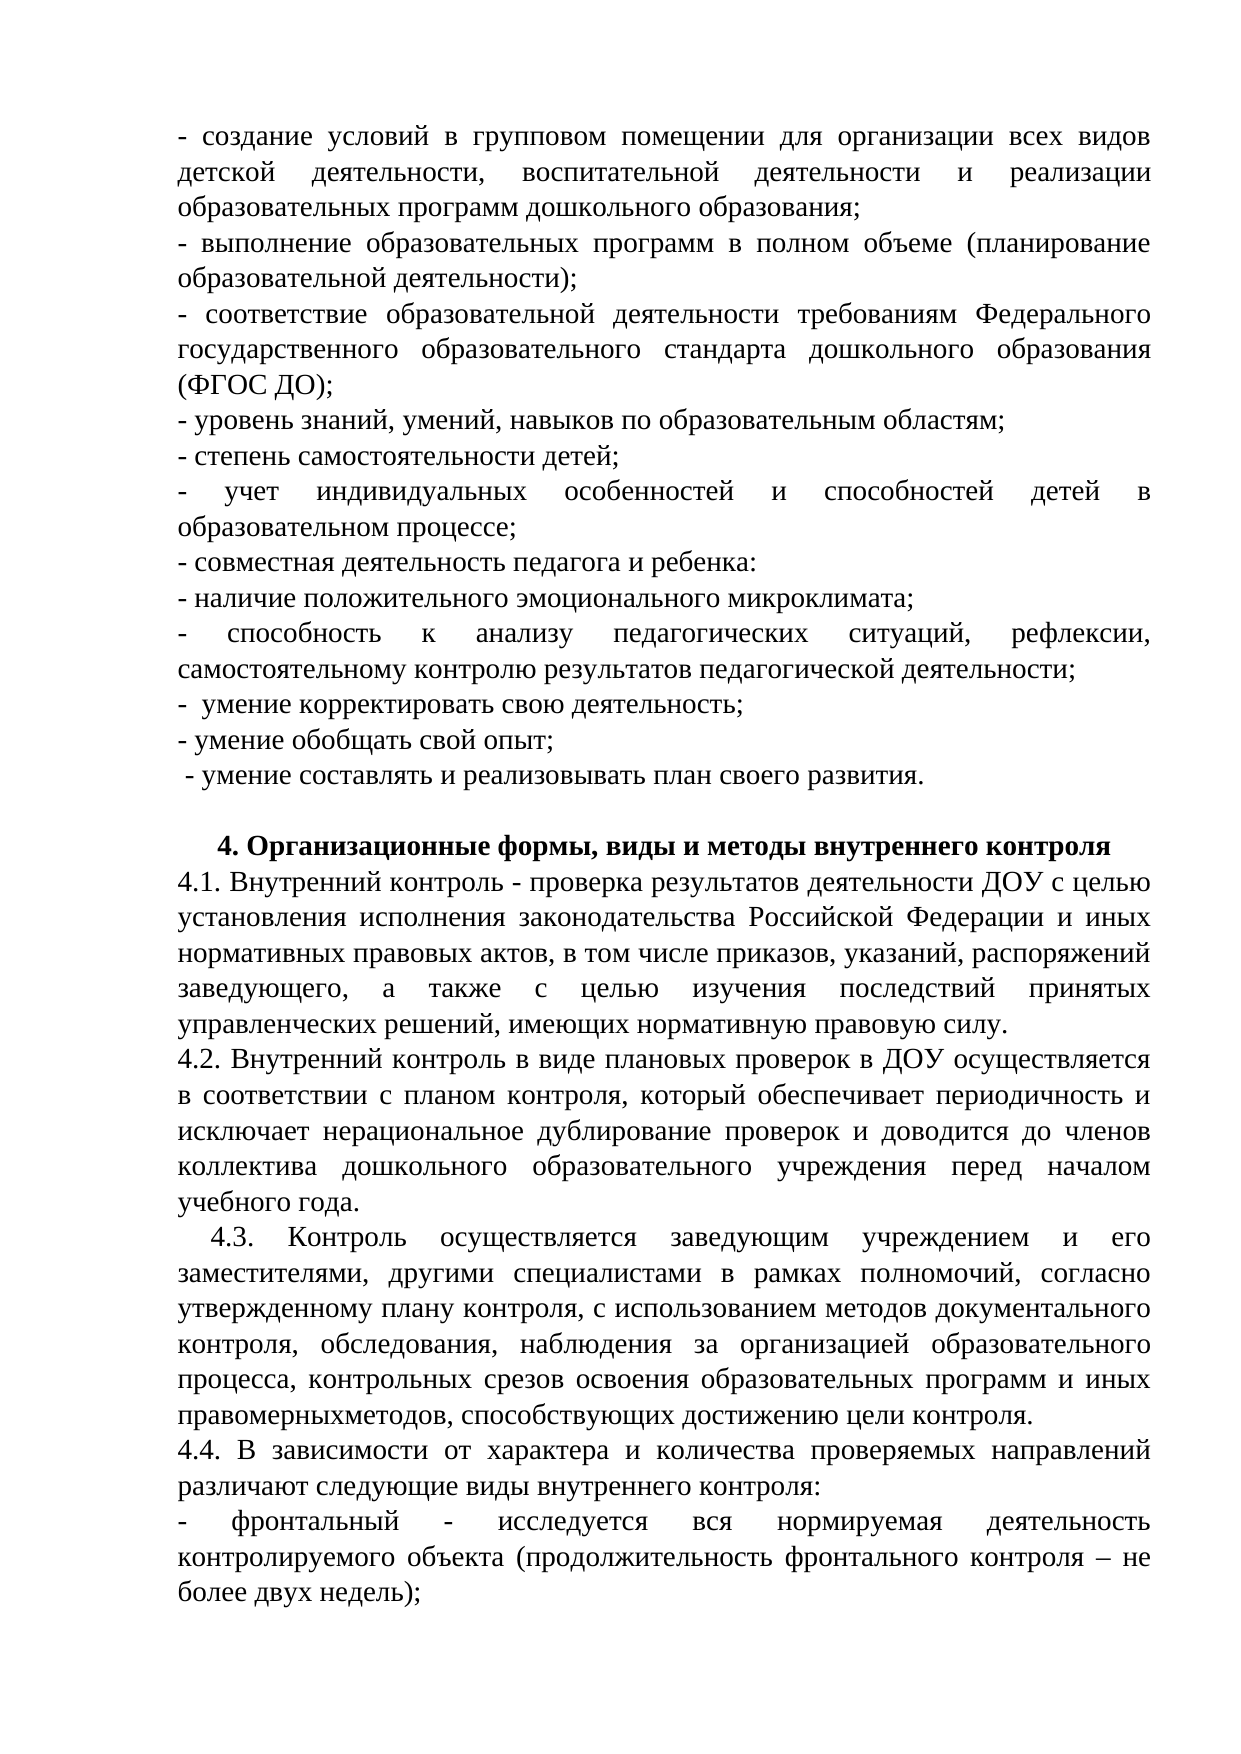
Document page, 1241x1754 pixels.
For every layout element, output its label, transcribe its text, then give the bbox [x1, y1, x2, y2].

text 4.1. Внутренний контроль - проверка результатов деятельности ДОУ с целью установления исполнения законодательства Российской Федерации и иных нормативных правовых актов, в том числе приказов, указаний, распоряжений заведующего, а также с целью изучения последствий принятых управленческих решений, имеющих нормативную правовую силу. [177, 864, 1152, 1040]
text - фронтальный - исследуется вся нормируемая деятельность контролируемого объекта (продолжительность фронтального контроля – не более двух недель); [177, 1503, 1152, 1608]
text - наличие положительного эмоционального микроклимата; [177, 580, 1152, 613]
text - уровень знаний, умений, навыков по образовательным областям; [177, 402, 1152, 436]
text - учет индивидуальных особенностей и способностей детей в образовательном процессе; [177, 473, 1152, 542]
text - соответствие образовательной деятельности требованиям Федерального государственного образовательного стандарта дошкольного образования (ФГОС ДО); [177, 296, 1152, 400]
text - создание условий в групповом помещении для организации всех видов детской деятельности, воспитательной деятельности и реализации образовательных программ дошкольного образования; [177, 118, 1152, 223]
text - умение корректировать свою деятельность; [177, 686, 1152, 720]
text - способность к анализу педагогических ситуаций, рефлексии, самостоятельному контролю результатов педагогической деятельности; [177, 615, 1152, 684]
text 4.4. В зависимости от характера и количества проверяемых направлений различают следующие виды внутреннего контроля: [177, 1432, 1152, 1501]
text - выполнение образовательных программ в полном объеме (планирование образовательной деятельности); [177, 225, 1152, 294]
text 4.3. Контроль осуществляется заведующим учреждением и его заместителями, другими специалистами в рамках полномочий, согласно утвержденному плану контроля, с использованием методов документального контроля, обследования, наблюдения за организацией образовательного процесса, контрольных срезов освоения образовательных программ и иных правомерныхметодов, способствующих достижению цели контроля. [177, 1219, 1152, 1430]
text 4. Организационные формы, виды и методы внутреннего контроля [177, 828, 1152, 862]
text - совместная деятельность педагога и ребенка: [177, 544, 1152, 578]
text 4.2. Внутренний контроль в виде плановых проверок в ДОУ осуществляется в соответствии с планом контроля, который обеспечивает периодичность и исключает нерациональное дублирование проверок и доводится до членов коллектива дошкольного образовательного учреждения перед началом учебного года. [177, 1042, 1152, 1217]
text - умение составлять и реализовывать план своего развития. [177, 757, 1152, 791]
text - умение обобщать свой опыт; [177, 722, 1152, 756]
text - степень самостоятельности детей; [177, 438, 1152, 471]
